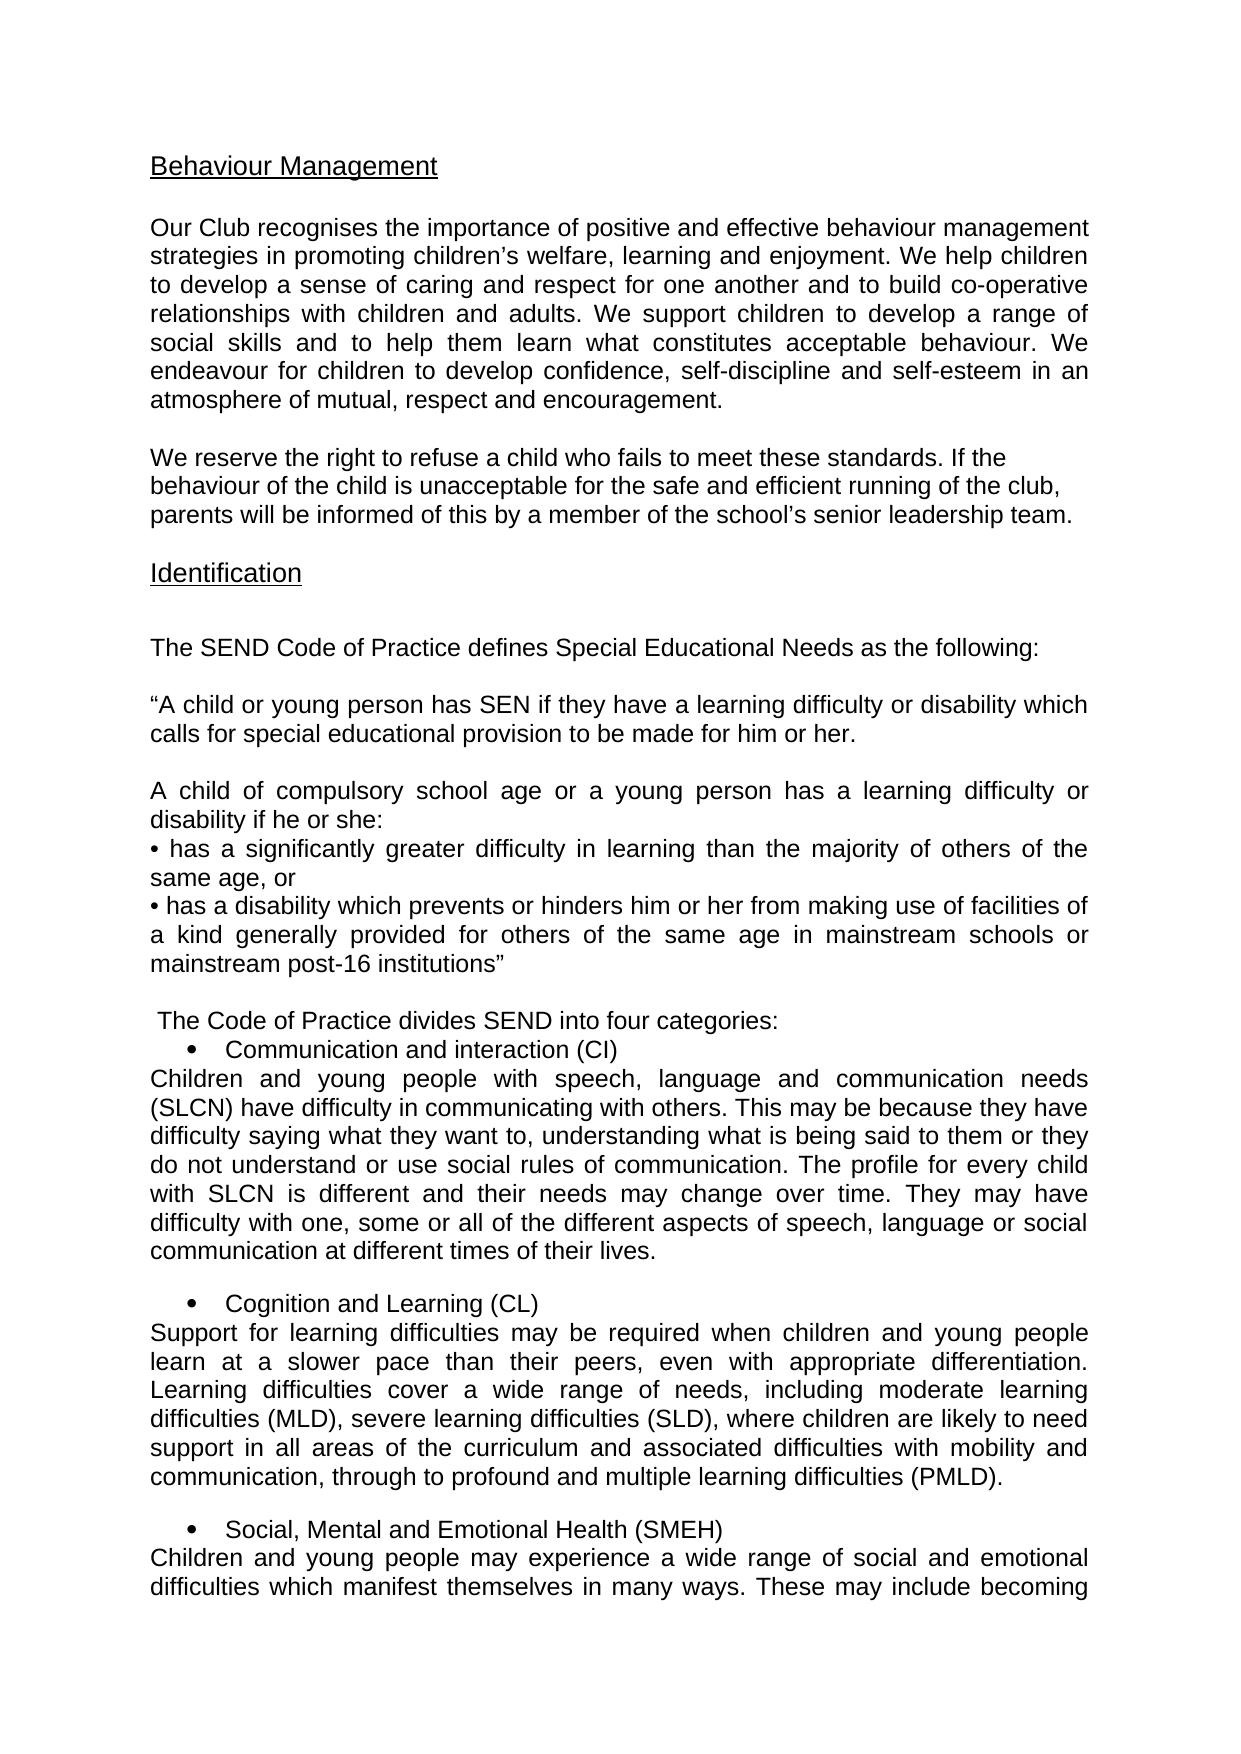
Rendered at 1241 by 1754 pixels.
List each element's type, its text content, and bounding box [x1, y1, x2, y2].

list Cognition and Learning (CL) [187, 1289, 1090, 1318]
text The Code of Practice divides SEND into four categories: [150, 1006, 1090, 1035]
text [150, 1543, 1090, 1601]
text A child of compulsory school age or a young person has a learning difficulty or disability if he or she: [150, 776, 1090, 834]
text Children and young people with speech, language and communication needs (SLCN) have difficulty in communicating with others. This may be because they have difficulty saying what they want to, understanding what is being said to them or they do not understand or use social rules of communication. The profile for every child with SLCN is different and their needs may change over time. They may have difficulty with one, some or all of the different aspects of speech, language or social communication at different times of their lives. [150, 1064, 1090, 1265]
list Social, Mental and Emotional Health (SMEH) [187, 1514, 1090, 1543]
text • has a significantly greater difficulty in learning than the majority of others of the same age, or [150, 834, 1090, 891]
text The SEND Code of Practice defines Special Educational Needs as the following: [150, 632, 1090, 661]
text We reserve the right to refuse a child who fails to meet these standards. If the behaviour of the child is unacceptable for the safe and efficient running of the club, parents will be informed of this by a member of the school’s senior leadership team. [150, 442, 1090, 529]
list Communication and interaction (CI) [187, 1035, 1090, 1064]
text Behaviour Management [150, 150, 1090, 181]
text “A child or young person has SEN if they have a learning difficulty or disability which calls for special educational provision to be made for him or her. [150, 690, 1090, 747]
text Our Club recognises the importance of positive and effective behaviour management strategies in promoting children’s welfare, learning and enjoyment. We help children to develop a sense of caring and respect for one another and to build co-operative relationships with children and adults. We support children to develop a range of social skills and to help them learn what constitutes acceptable behaviour. We endeavour for children to develop confidence, self-discipline and self-esteem in an atmosphere of mutual, respect and encouragement. [150, 212, 1090, 414]
text Support for learning difficulties may be required when children and young people learn at a slower pace than their peers, even with appropriate differentiation. Learning difficulties cover a wide range of needs, including moderate learning difficulties (MLD), severe learning difficulties (SLD), where children are likely to need support in all areas of the curriculum and associated difficulties with mobility and communication, through to profound and multiple learning difficulties (PMLD). [150, 1318, 1090, 1491]
text Identification [150, 557, 1090, 589]
text • has a disability which prevents or hinders him or her from making use of facilities of a kind generally provided for others of the same age in mainstream schools or mainstream post-16 institutions” [150, 891, 1090, 977]
